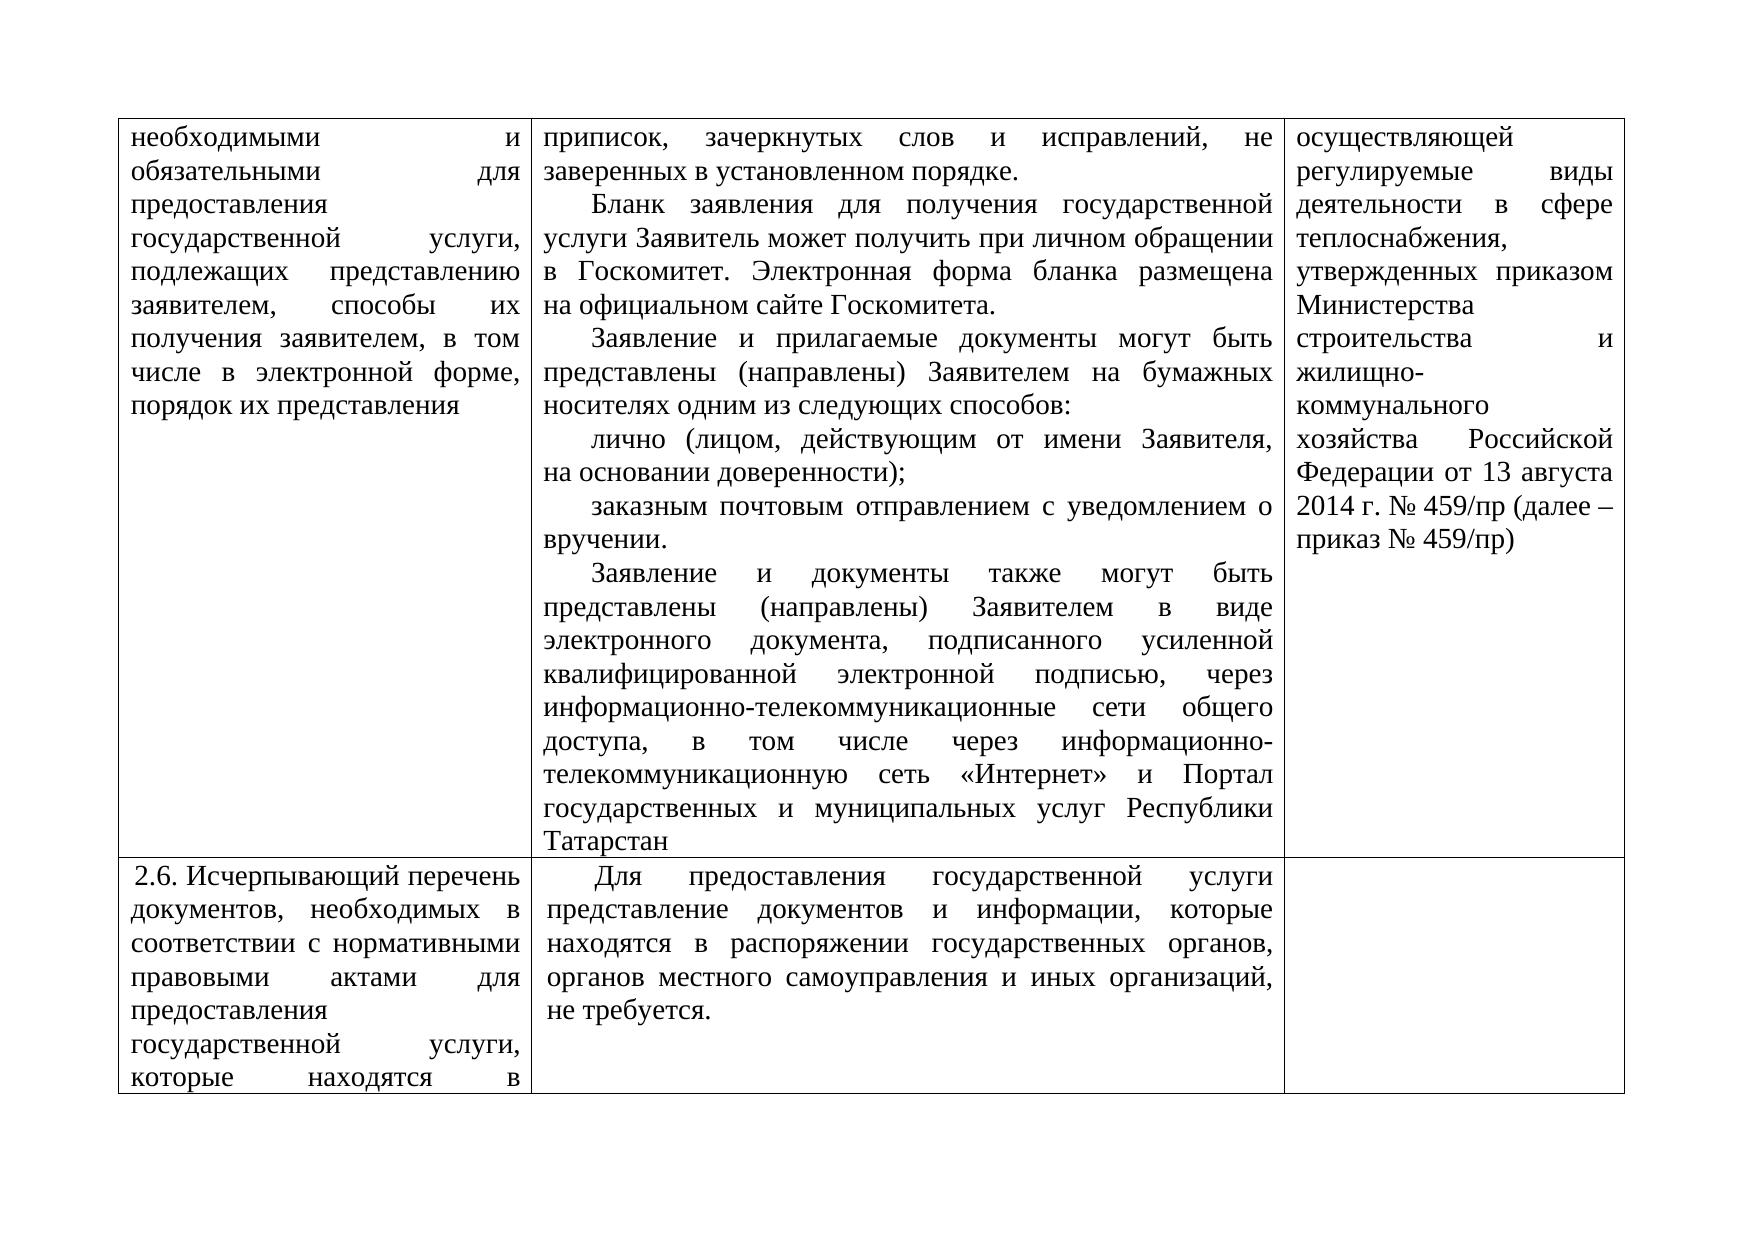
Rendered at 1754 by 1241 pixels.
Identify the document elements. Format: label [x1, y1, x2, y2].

table_cell [119, 858, 531, 1093]
table_cell [1285, 858, 1624, 1093]
table_cell [532, 119, 1284, 857]
table_cell [1285, 119, 1624, 857]
table_cell [532, 858, 1284, 1093]
table_cell [119, 119, 531, 857]
